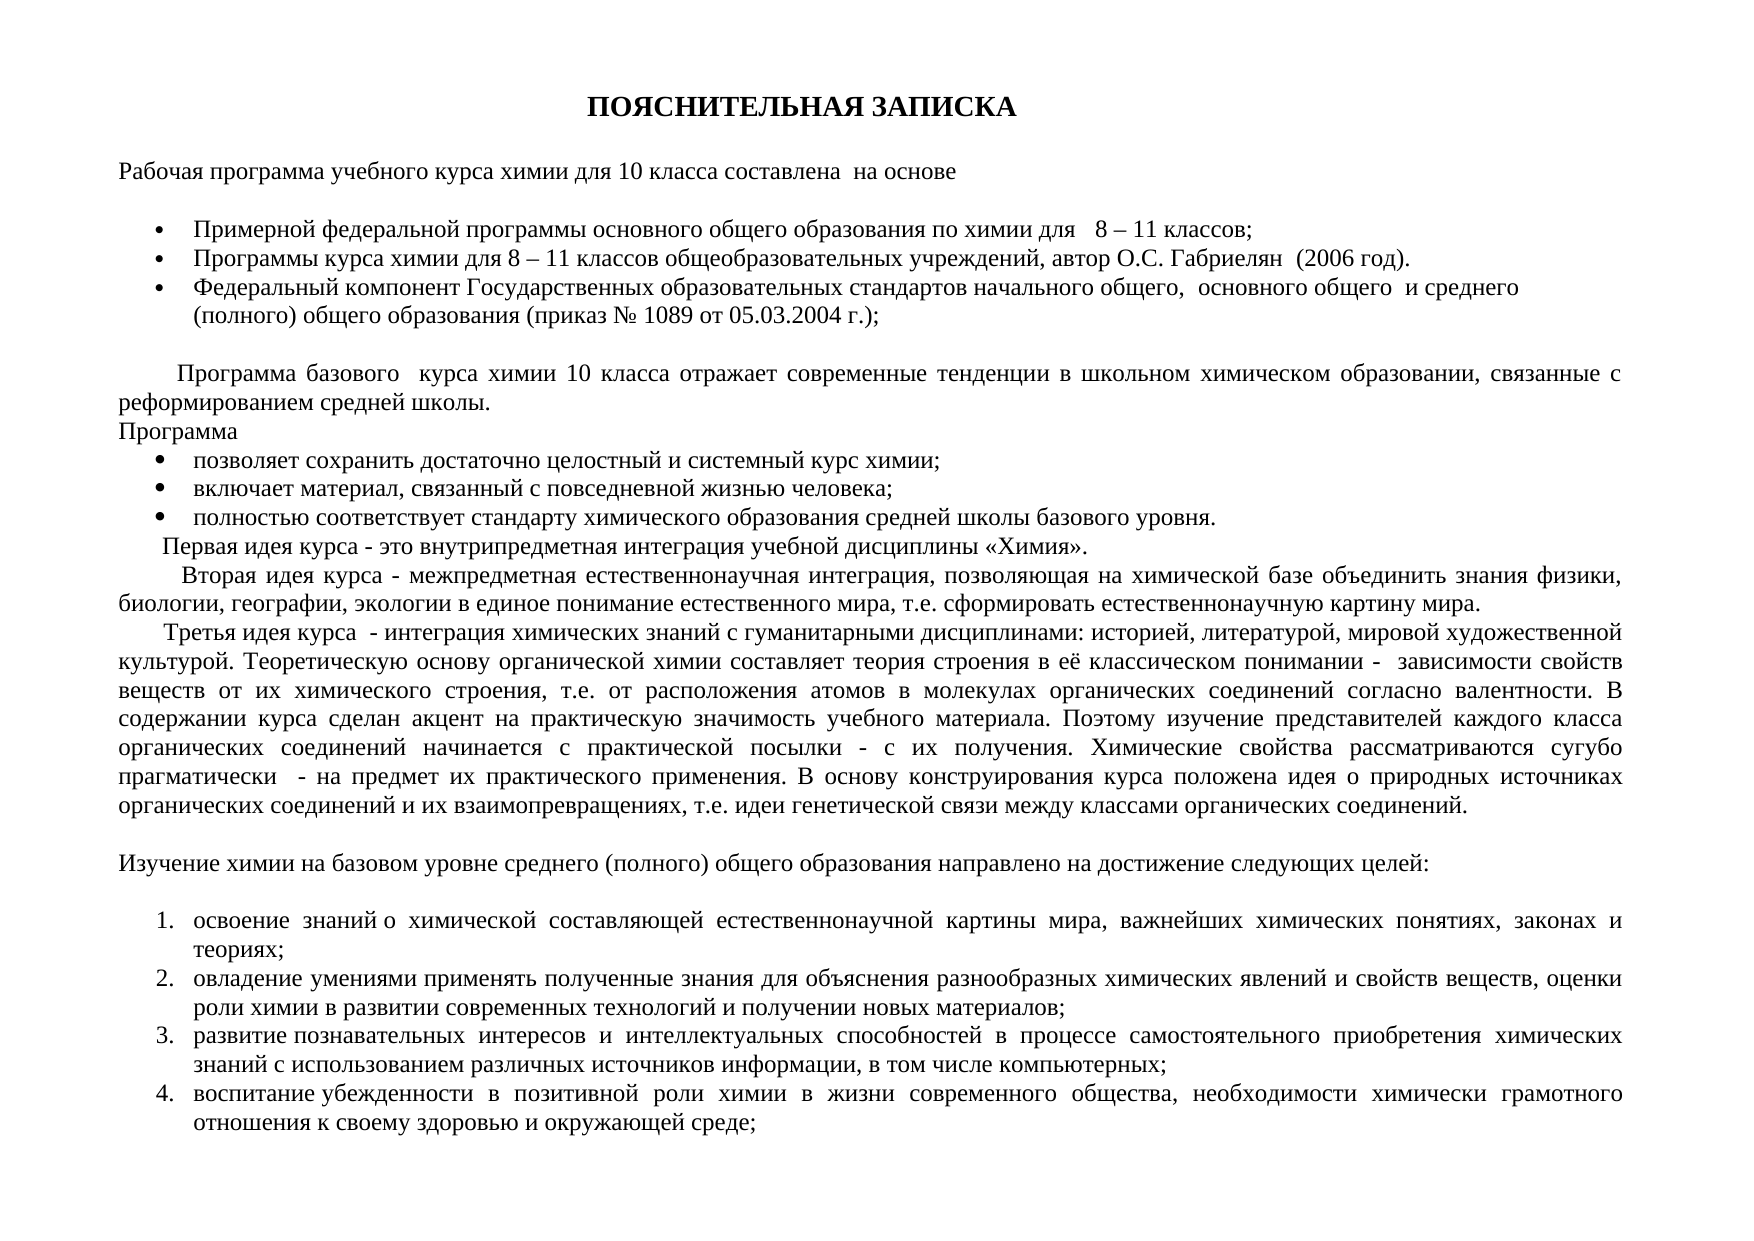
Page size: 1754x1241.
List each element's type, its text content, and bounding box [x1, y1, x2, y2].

list Федеральный компонент Государственных образовательных стандартов начального общего, основного общего и среднего (полного) общего образования (приказ № 1089 от 05.03.2004 г.); [156, 272, 1624, 329]
text Вторая идея курса - межпредметная естественнонаучная интеграция, позволяющая на химической базе объединить знания физики, биологии, географии, экологии в единое понимание естественного мира, т.е. сформировать естественнонаучную картину мира. [118, 560, 1624, 617]
list овладение умениями применять полученные знания для объяснения разнообразных химических явлений и свойств веществ, оценки роли химии в развитии современных технологий и получении новых материалов; [156, 963, 1624, 1021]
text Программа базового курса химии 10 класса отражает современные тенденции в школьном химическом образовании, связанные с реформированием средней школы. [118, 358, 1624, 416]
list полностью соответствует стандарту химического образования средней школы базового уровня. [156, 502, 1624, 531]
list Программы курса химии для 8 – 11 классов общеобразовательных учреждений, автор О.С. Габриелян (2006 год). [156, 243, 1624, 272]
list Примерной федеральной программы основного общего образования по химии для 8 – 11 классов; [156, 214, 1624, 243]
list развитие познавательных интересов и интеллектуальных способностей в процессе самостоятельного приобретения химических знаний с использованием различных источников информации, в том числе компьютерных; [156, 1021, 1624, 1078]
text Программа [118, 416, 1624, 445]
text Рабочая программа учебного курса химии для 10 класса составлена на основе [118, 156, 1624, 185]
list освоение знаний о химической составляющей естественнонаучной картины мира, важнейших химических понятиях, законах и теориях; [156, 906, 1624, 963]
list включает материал, связанный с повседневной жизнью человека; [156, 473, 1624, 502]
text Третья идея курса - интеграция химических знаний с гуманитарными дисциплинами: историей, литературой, мировой художественной культурой. Теоретическую основу органической химии составляет теория строения в её классическом понимании - зависимости свойств веществ от их химического строения, т.е. от расположения атомов в молекулах органических соединений согласно валентности. В содержании курса сделан акцент на практическую значимость учебного материала. Поэтому изучение представителей каждого класса органических соединений начинается с практической посылки - с их получения. Химические свойства рассматриваются сугубо прагматически - на предмет их практического применения. В основу конструирования курса положена идея о природных источниках органических соединений и их взаимопревращениях, т.е. идеи генетической связи между классами органических соединений. [118, 617, 1624, 818]
list позволяет сохранить достаточно целостный и системный курс химии; [156, 445, 1624, 473]
text ПОЯСНИТЕЛЬНАЯ ЗАПИСКА [118, 89, 1624, 122]
list воспитание убежденности в позитивной роли химии в жизни современного общества, необходимости химически грамотного отношения к своему здоровью и окружающей среде; [156, 1078, 1624, 1136]
text Изучение химии на базовом уровне среднего (полного) общего образования направлено на достижение следующих целей: [118, 848, 1624, 876]
text Первая идея курса - это внутрипредметная интеграция учебной дисциплины «Химия». [118, 531, 1624, 560]
